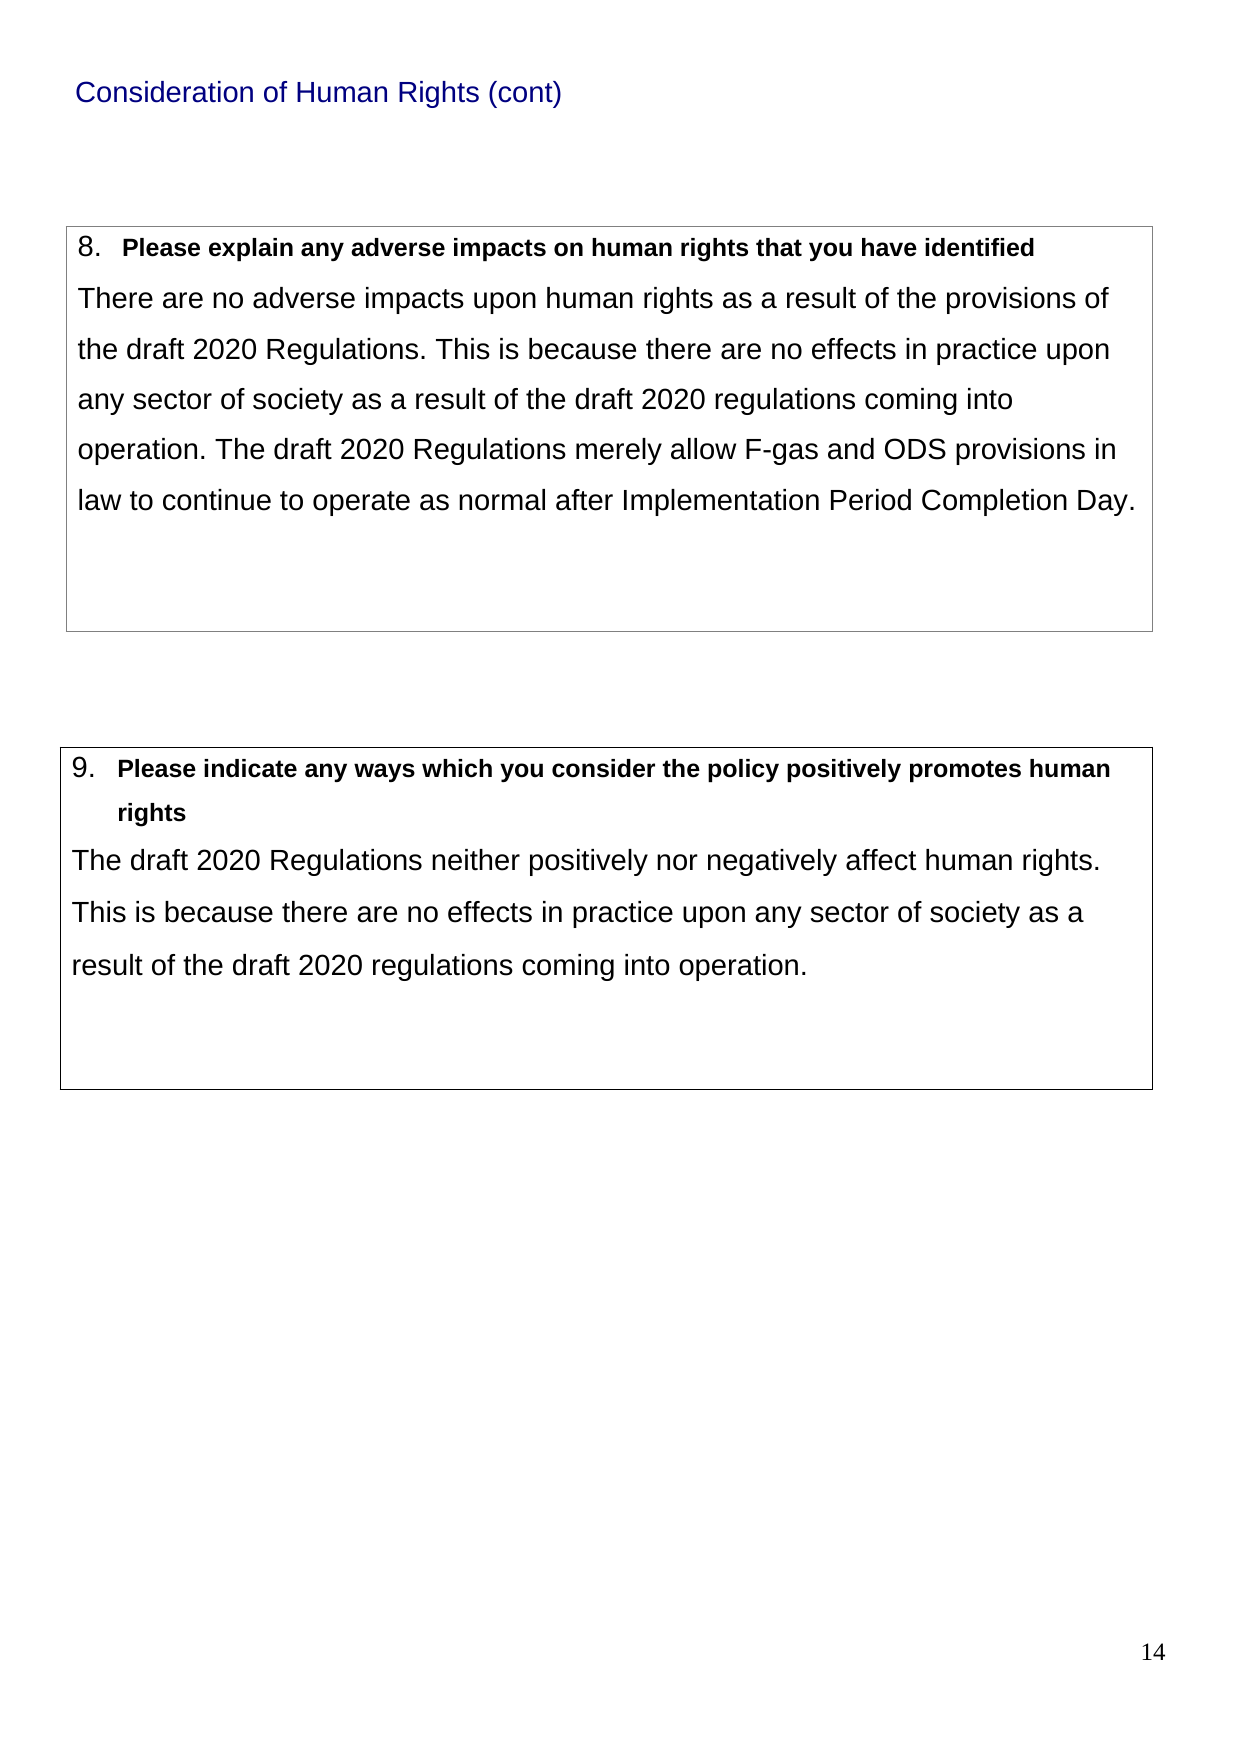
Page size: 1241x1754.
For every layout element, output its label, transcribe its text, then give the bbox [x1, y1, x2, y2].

table_header 8. Please explain any adverse impacts on human rights that you have identified There are no adverse impacts upon human rights as a result of the provisions of the draft 2020 Regulations. This is because there are no effects in practice upon any sector of society as a result of the draft 2020 regulations coming into operation. The draft 2020 Regulations merely allow F-gas and ODS provisions in law to continue to operate as normal after Implementation Period Completion Day. [67, 227, 1152, 631]
table_header 9. Please indicate any ways which you consider the policy positively promotes human rights The draft 2020 Regulations neither positively nor negatively affect human rights. This is because there are no effects in practice upon any sector of society as a result of the draft 2020 regulations coming into operation. [61, 748, 1152, 1089]
text Consideration of Human Rights (cont) [75, 75, 1165, 209]
